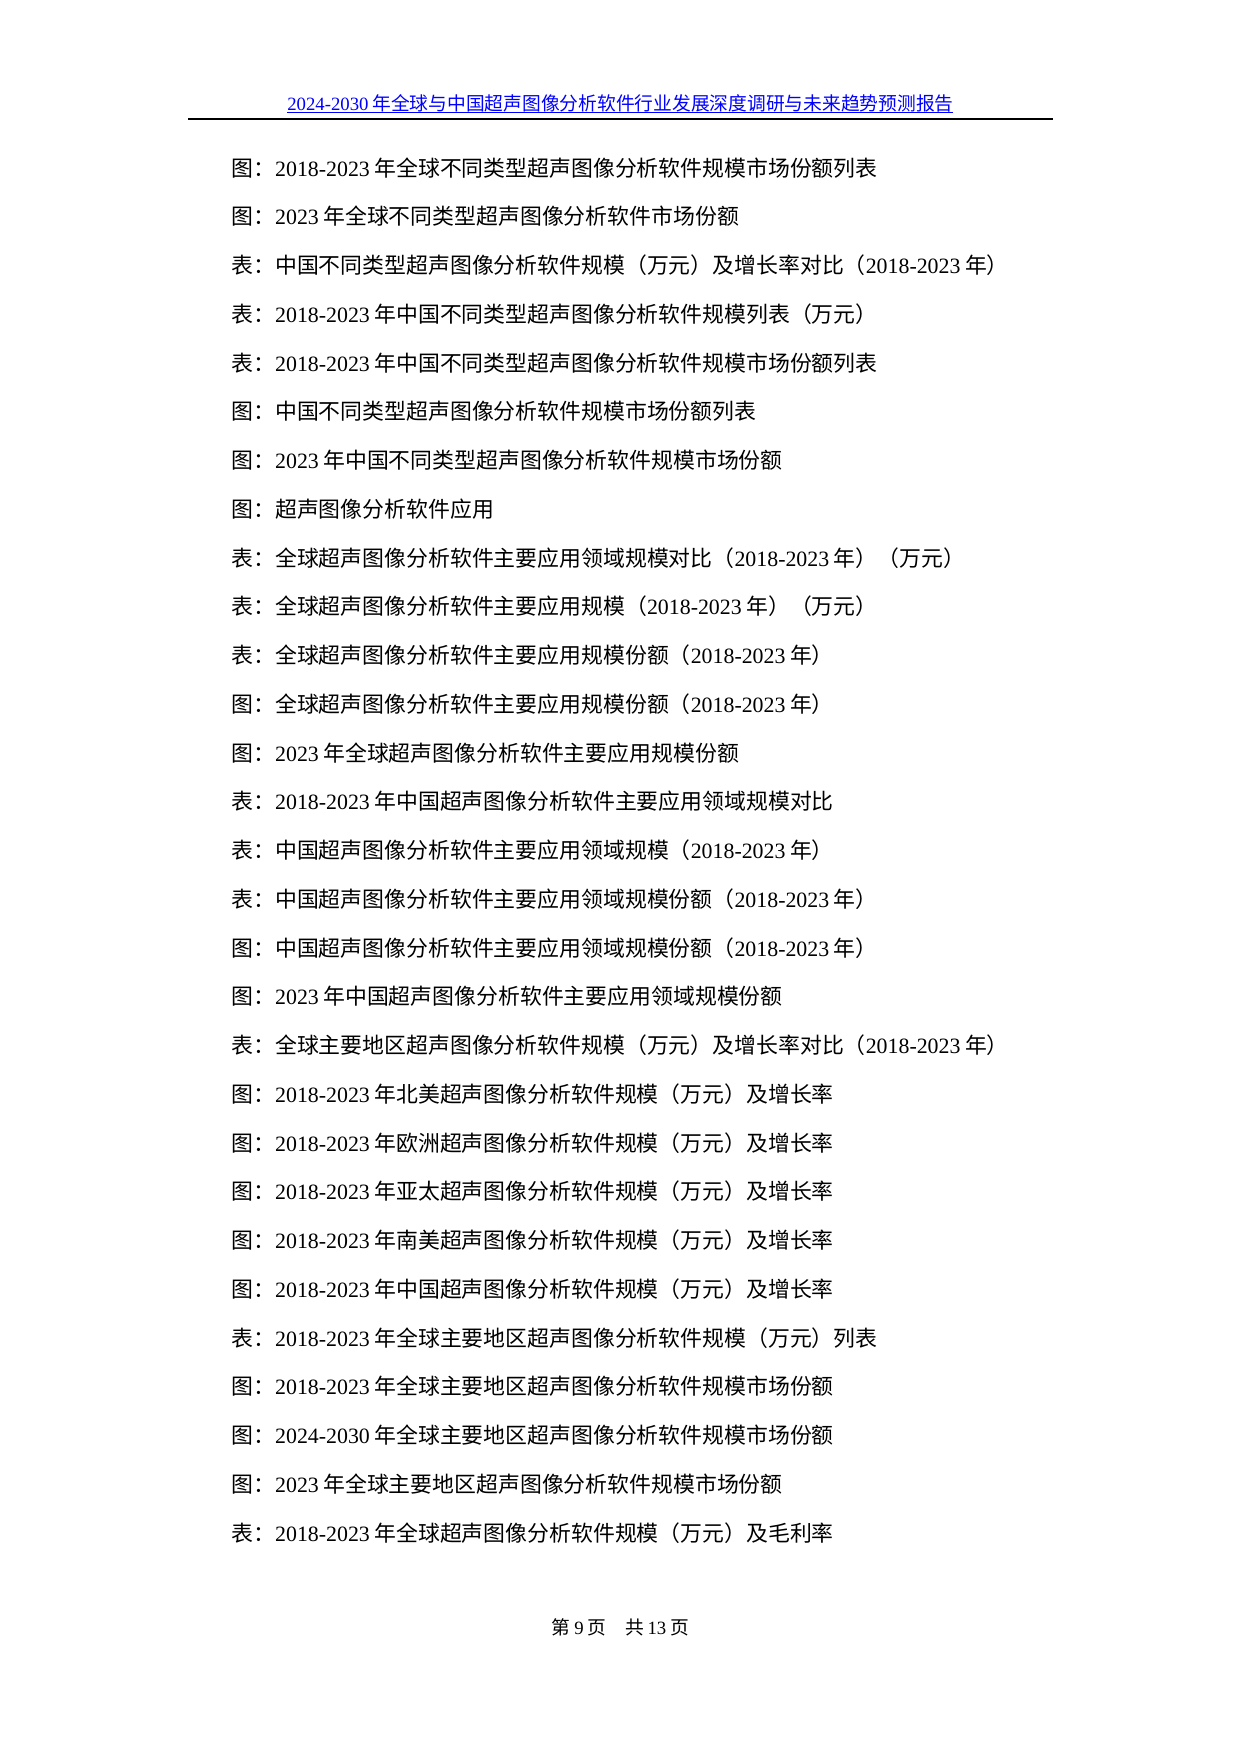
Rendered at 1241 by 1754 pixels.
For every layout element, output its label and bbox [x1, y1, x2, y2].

text [187, 150, 1053, 1548]
